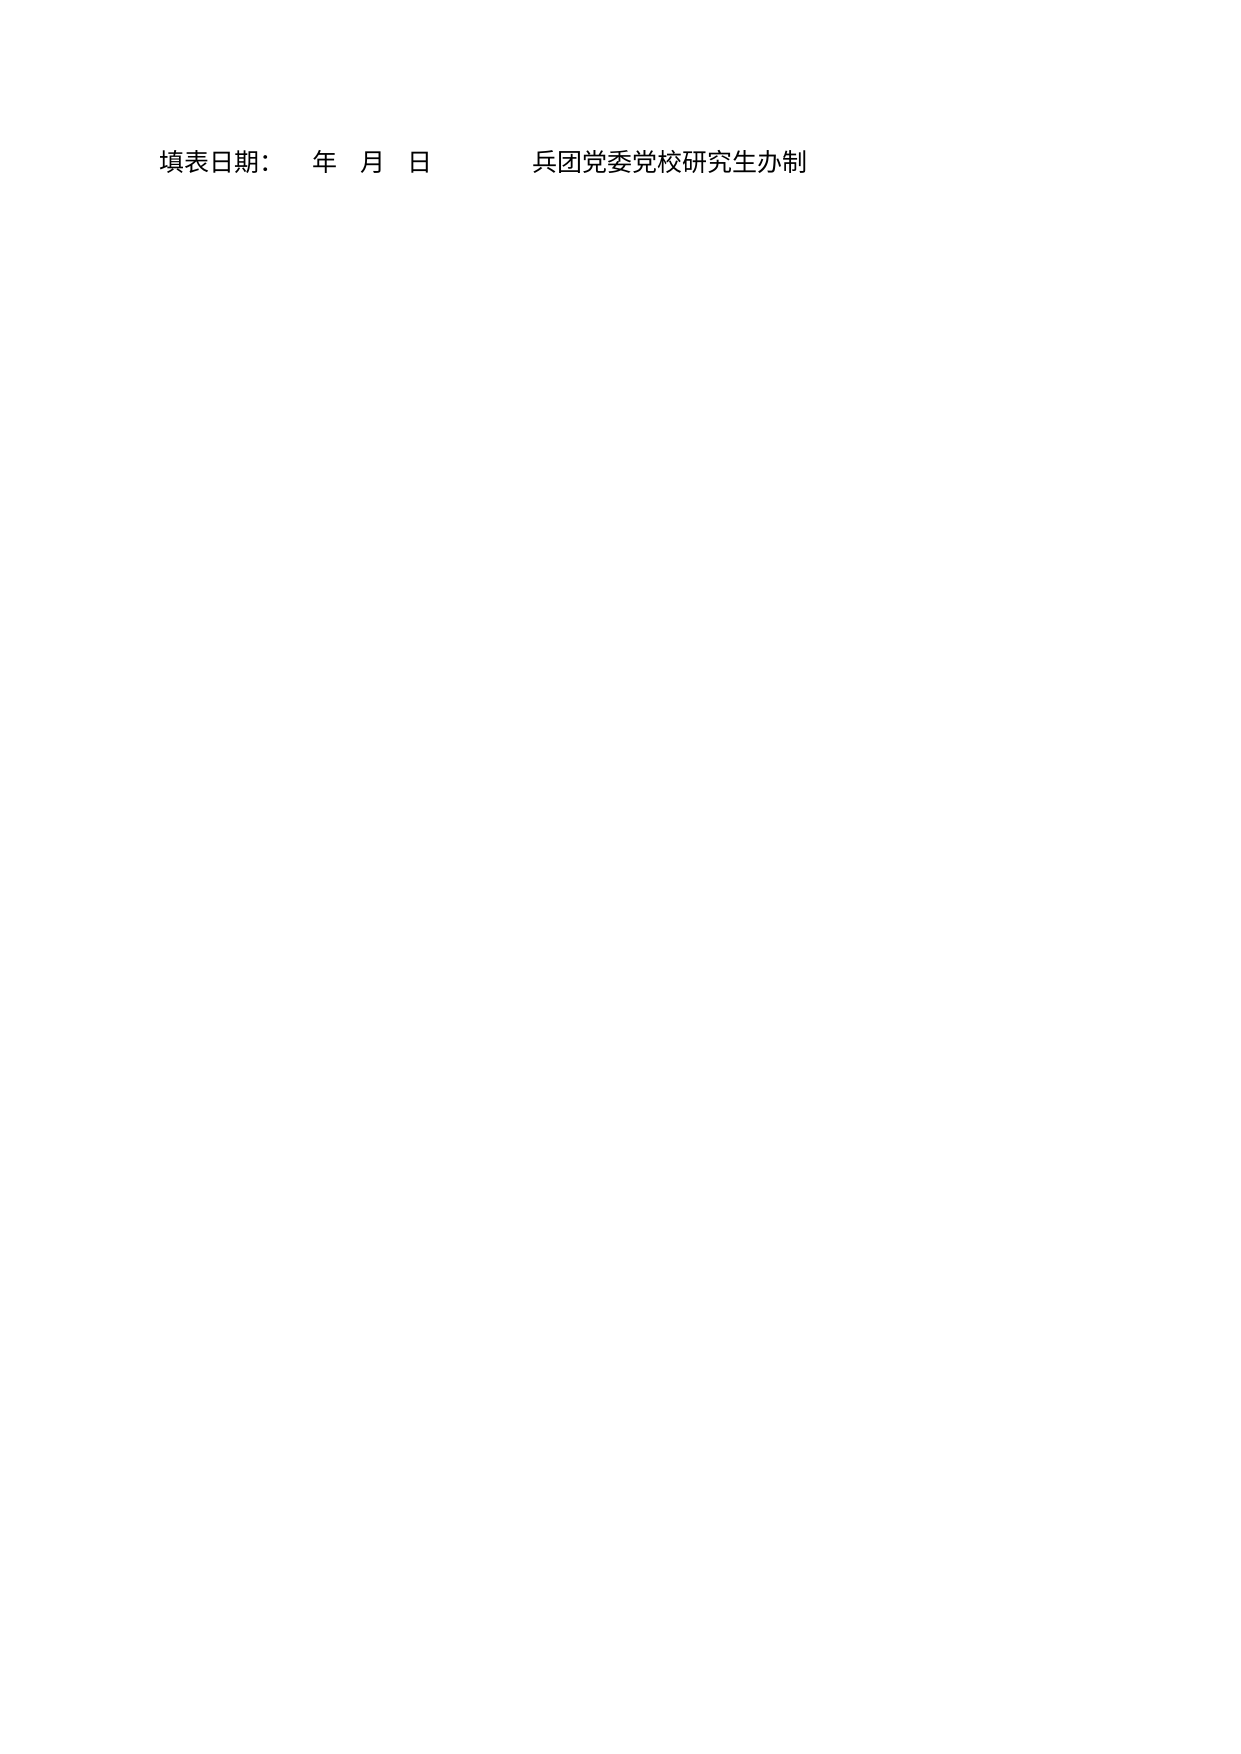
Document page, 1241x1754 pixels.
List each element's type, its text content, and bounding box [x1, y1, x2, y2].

text 填表日期： 年 月 日 兵团党委党校研究生办制 [122, 128, 1118, 193]
